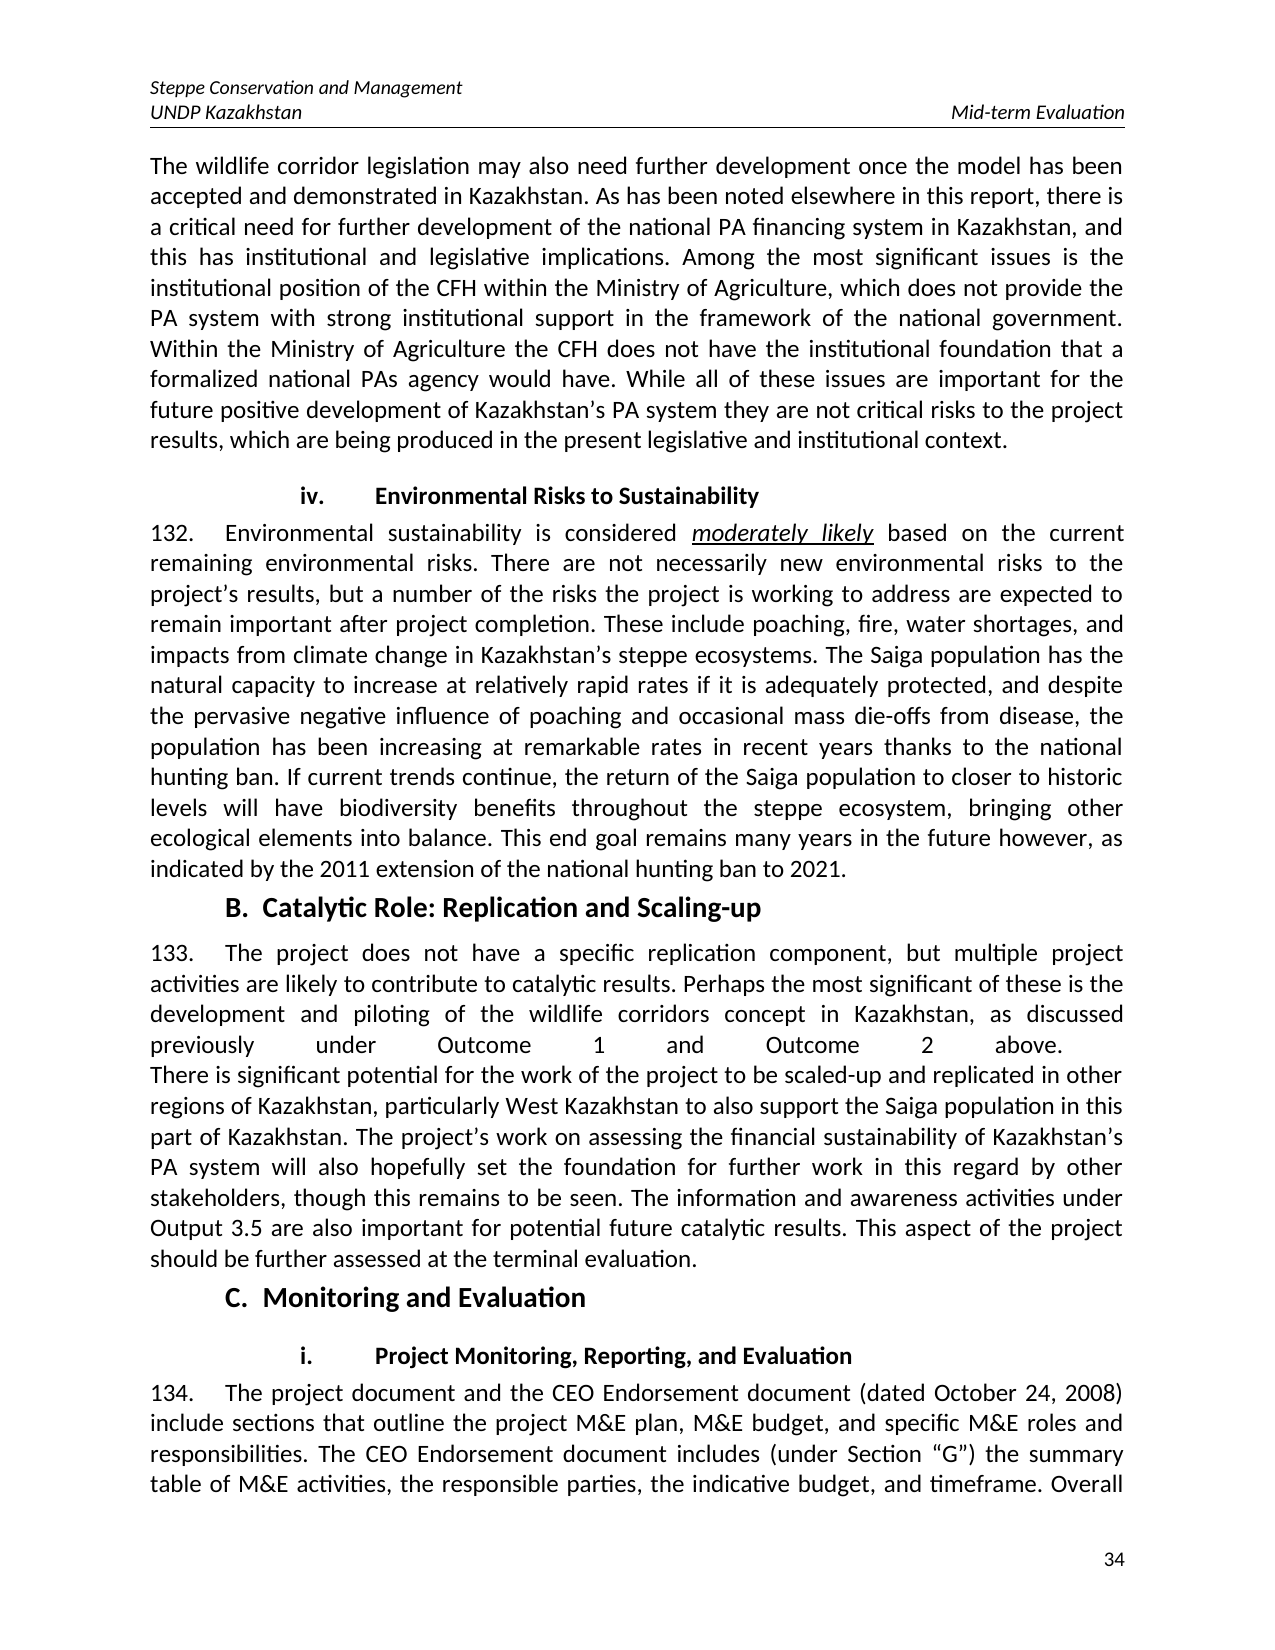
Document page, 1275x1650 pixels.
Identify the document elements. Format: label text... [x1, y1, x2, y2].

subtitle Project Monitoring, Reporting, and Evaluation [300, 1340, 1125, 1371]
subtitle Monitoring and Evaluation [225, 1279, 1125, 1315]
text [150, 1377, 1125, 1499]
subtitle Environmental Risks to Sustainability [300, 480, 1125, 511]
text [150, 150, 1125, 455]
text The project does not have a specific replication component, but multiple project activities are likely to contribute to catalytic results. Perhaps the most significant of these is the development and piloting of the wildlife corridors concept in Kazakhstan, as discussed previously under Outcome 1 and Outcome 2 above. There is significant potential for the work of the project to be scaled-up and replicated in other regions of Kazakhstan, particularly West Kazakhstan to also support the Saiga population in this part of Kazakhstan. The project’s work on assessing the financial sustainability of Kazakhstan’s PA system will also hopefully set the foundation for further work in this regard by other stakeholders, though this remains to be seen. The information and awareness activities under Output 3.5 are also important for potential future catalytic results. This aspect of the project should be further assessed at the terminal evaluation. [150, 938, 1125, 1273]
subtitle Catalytic Role: Replication and Scaling-up [225, 889, 1125, 925]
text Environmental sustainability is considered moderately likely based on the current remaining environmental risks. There are not necessarily new environmental risks to the project’s results, but a number of the risks the project is working to address are expected to remain important after project completion. These include poaching, fire, water shortages, and impacts from climate change in Kazakhstan’s steppe ecosystems. The Saiga population has the natural capacity to increase at relatively rapid rates if it is adequately protected, and despite the pervasive negative influence of poaching and occasional mass die-offs from disease, the population has been increasing at remarkable rates in recent years thanks to the national hunting ban. If current trends continue, the return of the Saiga population to closer to historic levels will have biodiversity benefits throughout the steppe ecosystem, bringing other ecological elements into balance. This end goal remains many years in the future however, as indicated by the 2011 extension of the national hunting ban to 2021. [150, 517, 1125, 883]
